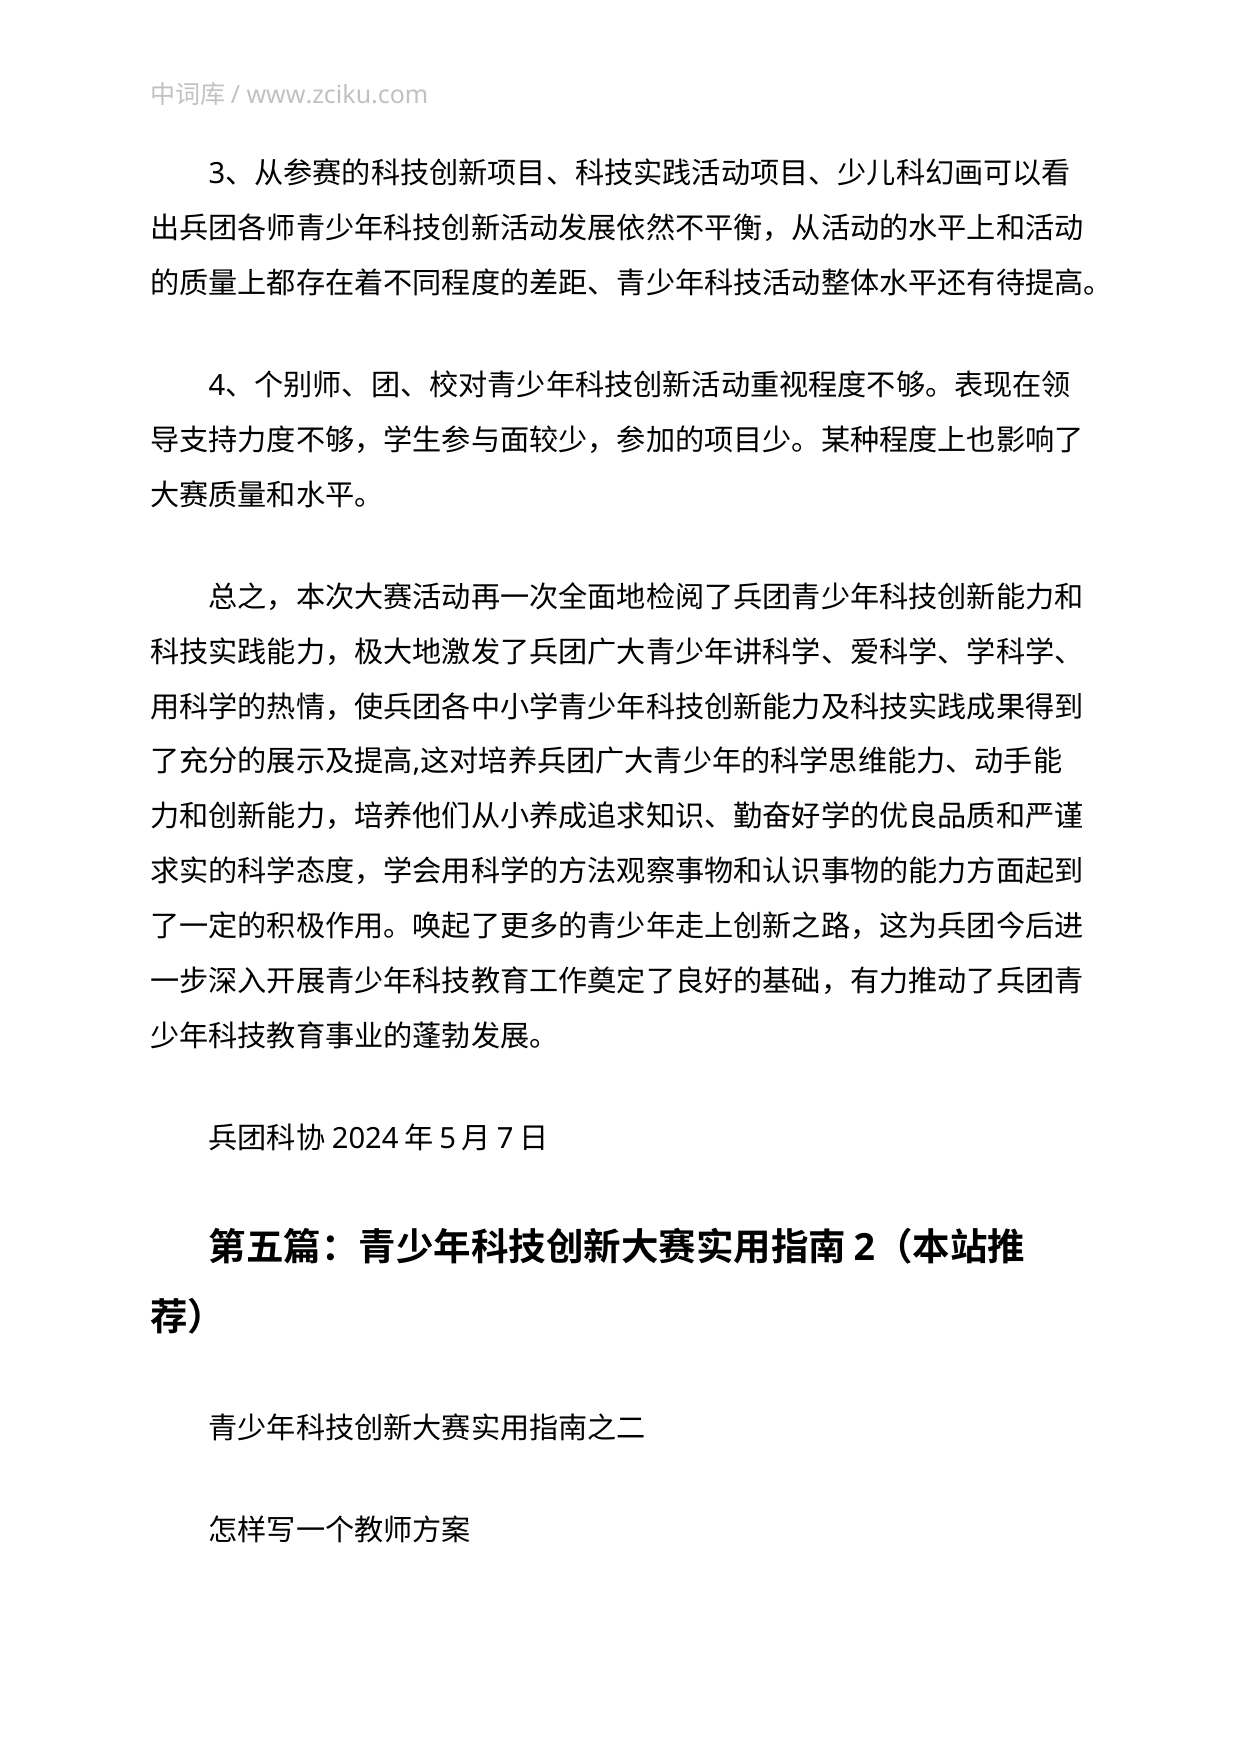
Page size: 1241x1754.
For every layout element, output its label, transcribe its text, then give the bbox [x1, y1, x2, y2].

text 3、从参赛的科技创新项目、科技实践活动项目、少儿科幻画可以看出兵团各师青少年科技创新活动发展依然不平衡，从活动的水平上和活动的质量上都存在着不同程度的差距、青少年科技活动整体水平还有待提高。 [150, 150, 1090, 302]
text 怎样写一个教师方案 [150, 1506, 1090, 1548]
text 青少年科技创新大赛实用指南之二 [150, 1404, 1090, 1447]
text 兵团科协 2024年5月7日 [150, 1114, 1090, 1157]
text 4、个别师、团、校对青少年科技创新活动重视程度不够。表现在领导支持力度不够，学生参与面较少，参加的项目少。某种程度上也影响了大赛质量和水平。 [150, 362, 1090, 514]
text 第五篇：青少年科技创新大赛实用指南2（本站推荐） [150, 1216, 1090, 1341]
text 总之，本次大赛活动再一次全面地检阅了兵团青少年科技创新能力和科技实践能力，极大地激发了兵团广大青少年讲科学、爱科学、学科学、用科学的热情，使兵团各中小学青少年科技创新能力及科技实践成果得到了充分的展示及提高,这对培养兵团广大青少年的科学思维能力、动手能力和创新能力，培养他们从小养成追求知识、勤奋好学的优良品质和严谨求实的科学态度，学会用科学的方法观察事物和认识事物的能力方面起到了一定的积极作用。唤起了更多的青少年走上创新之路，这为兵团今后进一步深入开展青少年科技教育工作奠定了良好的基础，有力推动了兵团青少年科技教育事业的蓬勃发展。 [150, 573, 1090, 1055]
